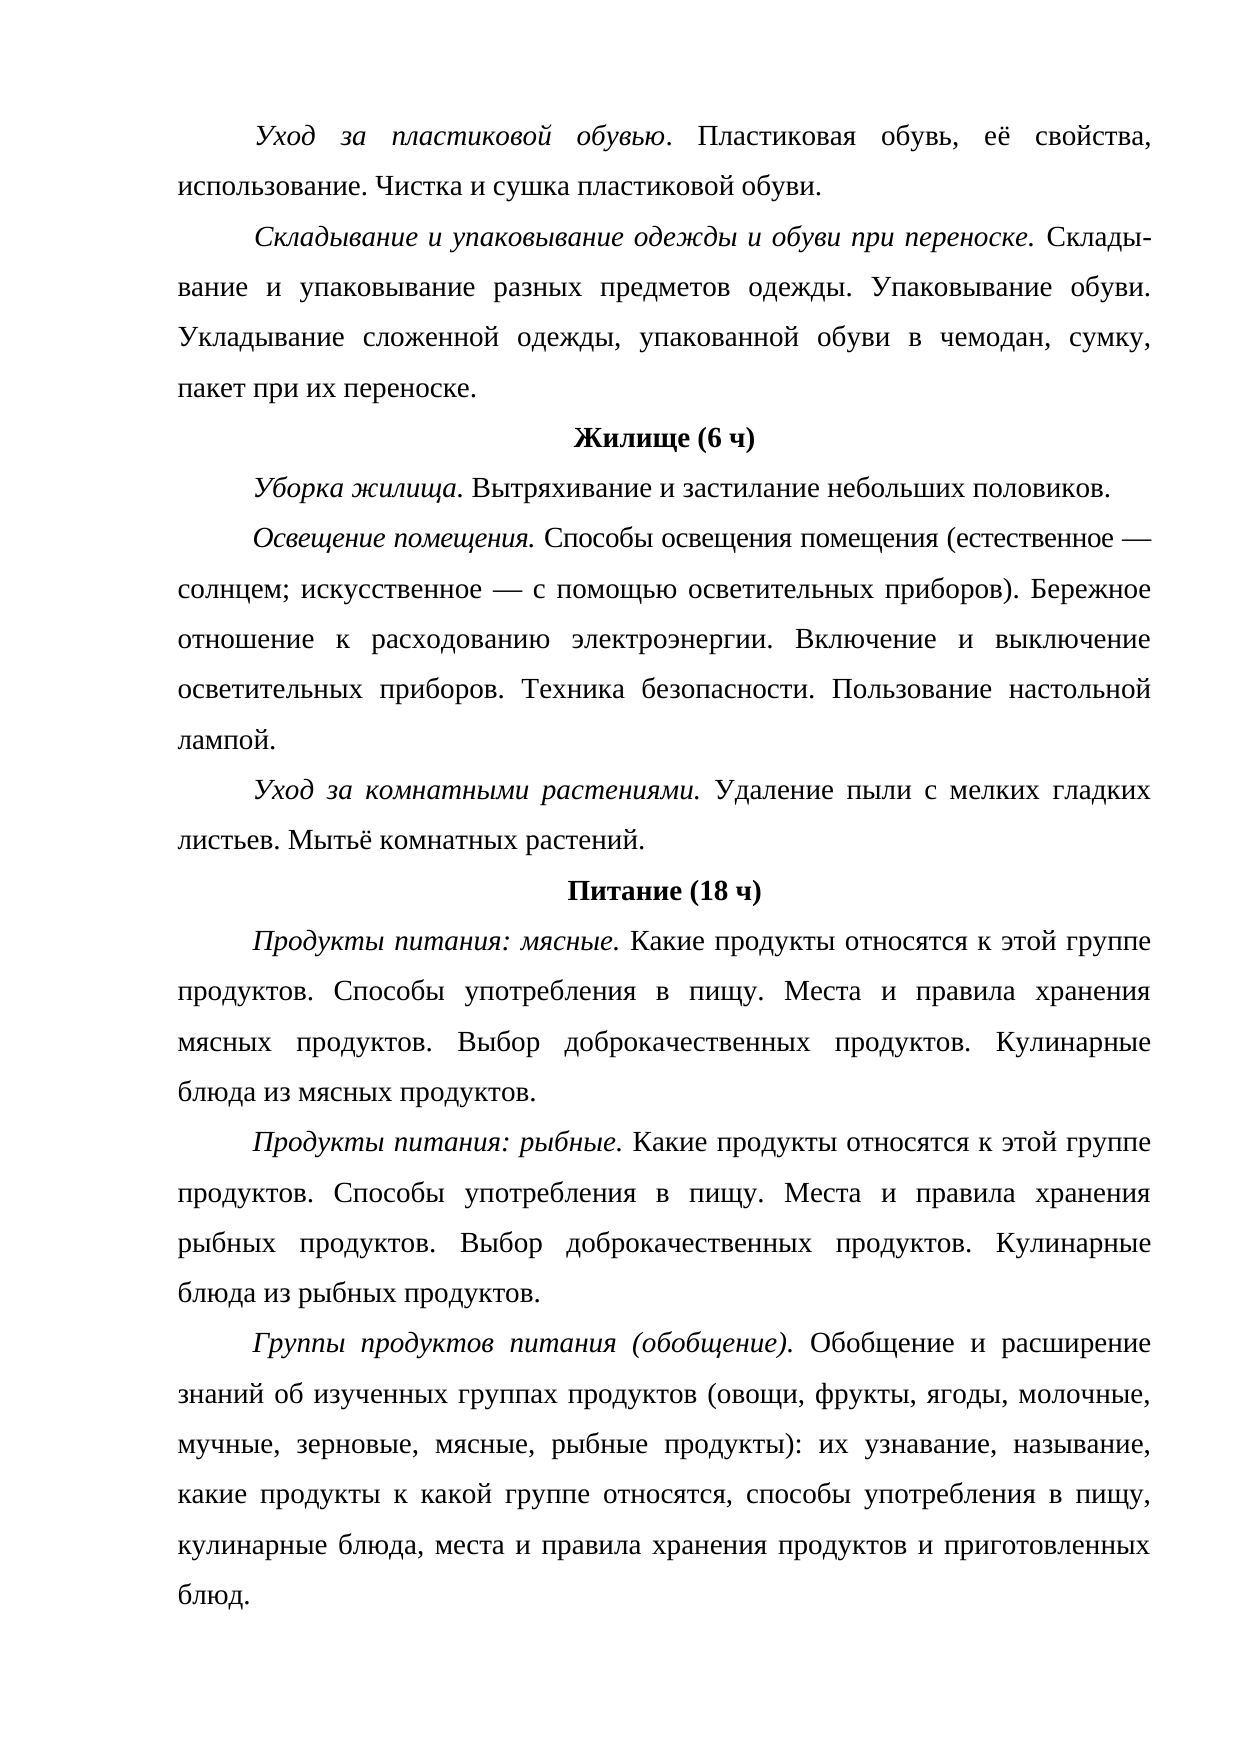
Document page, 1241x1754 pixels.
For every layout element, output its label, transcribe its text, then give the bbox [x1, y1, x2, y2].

text Продукты питания: мясные. Какие продукты относятся к этой группе продуктов. Способы употребления в пищу. Места и правила хранения мясных продуктов. Выбор доброкачественных продуктов. Кулинарные блюда из мясных продуктов. [177, 923, 1152, 1108]
text Продукты питания: рыбные. Какие продукты относятся к этой группе продуктов. Способы употребления в пищу. Места и правила хранения рыбных продуктов. Выбор доброкачественных продуктов. Кулинарные блюда из рыбных продуктов. [177, 1124, 1152, 1309]
text Уход за пластиковой обувью. Пластиковая обувь, её свойства, использование. Чистка и сушка пластиковой обуви. [177, 118, 1152, 202]
text Уборка жилища. Вытряхивание и застилание небольших половиков. [177, 470, 1152, 504]
text Группы продуктов питания (обобщение). Обобщение и расширение знаний об изученных группах продуктов (овощи, фрукты, ягоды, молочные, мучные, зерновые, мясные, рыбные продукты): их узнавание, называние, какие продукты к какой группе относятся, способы употребления в пищу, кулинарные блюда, места и правила хранения продуктов и приготовленных блюд. [177, 1326, 1152, 1611]
text Освещение помещения. Способы освещения помещения (естественное — солнцем; искусственное — с помощью осветительных приборов). Бережное отношение к расходованию электроэнергии. Включение и выключение осветительных приборов. Техника безопасности. Пользование настольной лампой. [177, 521, 1152, 755]
text Жилище (6 ч) [177, 420, 1152, 453]
text Питание (18 ч) [177, 873, 1152, 906]
text Складывание и упаковывание одежды и обуви при переноске. Складывание и упаковывание разных предметов одежды. Упаковывание обуви. Укладывание сложенной одежды, упакованной обуви в чемодан, сумку, пакет при их переноске. [177, 219, 1152, 403]
text Уход за комнатными растениями. Удаление пыли с мелких гладких листьев. Мытьё комнатных растений. [177, 772, 1152, 856]
